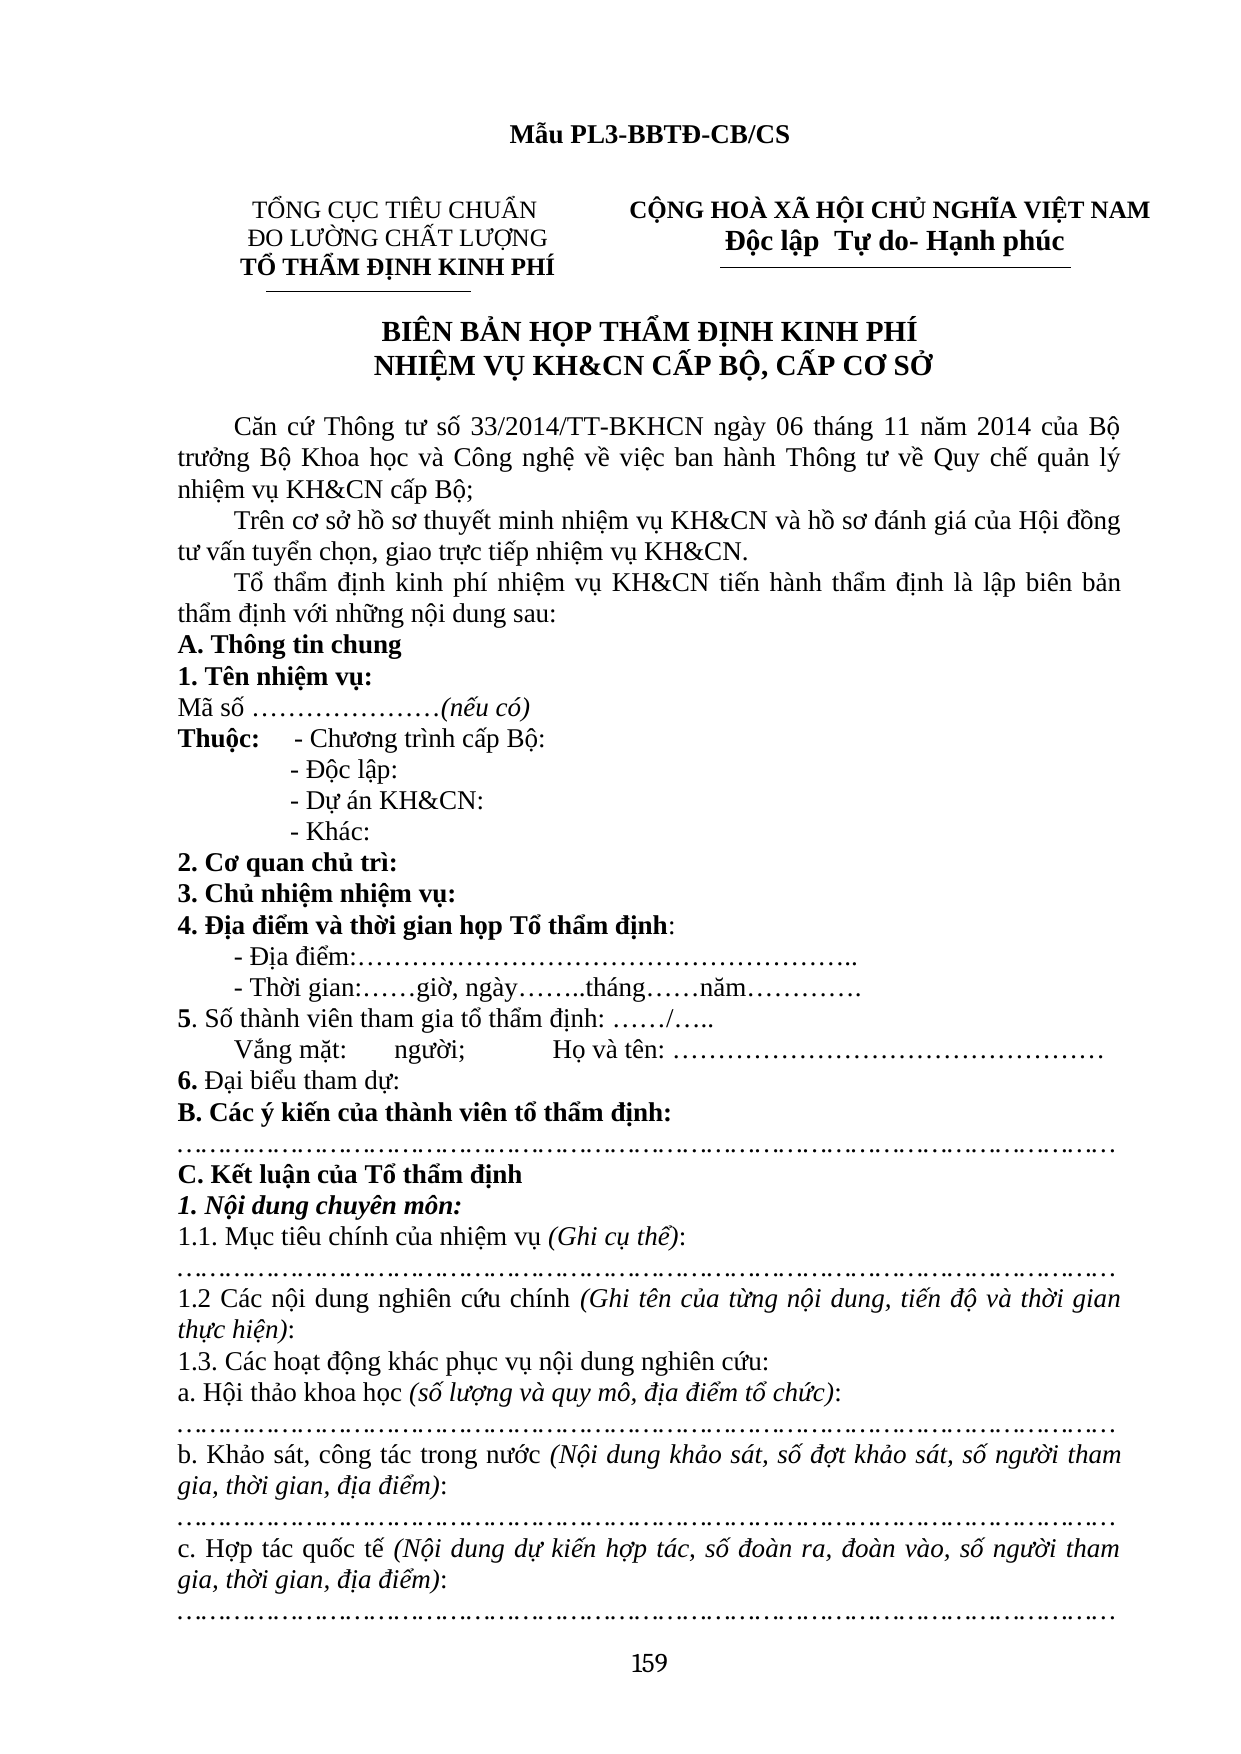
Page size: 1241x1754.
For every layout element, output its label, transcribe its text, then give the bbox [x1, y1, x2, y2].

text - Dự án KH&CN: [246, 784, 1122, 815]
text A. Thông tin chung [177, 628, 1122, 659]
text - Địa điểm:……………………………………………….. [177, 940, 1122, 971]
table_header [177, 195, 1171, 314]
text a. Hội thảo khoa học (số lượng và quy mô, địa điểm tổ chức): [177, 1376, 1122, 1407]
text 1.2 Các nội dung nghiên cứu chính (Ghi tên của từng nội dung, tiến độ và thời gian thực hiện): [177, 1282, 1122, 1345]
text ……………………………………………………………………………………………………… [177, 1251, 1122, 1282]
text ……………………………………………………………………………………………………… [177, 1501, 1122, 1532]
text Vắng mặt: người; Họ và tên: ………………………………………… [177, 1033, 1122, 1064]
text 1.1. Mục tiêu chính của nhiệm vụ (Ghi cụ thể): [177, 1220, 1122, 1251]
text - Độc lập: [246, 753, 1122, 784]
text Thuộc: - Chương trình cấp Bộ: [177, 722, 1122, 753]
text B. Các ý kiến của thành viên tổ thẩm định: [177, 1096, 1122, 1127]
text ……………………………………………………………………………………………………… [177, 1594, 1122, 1625]
text - Khác: [283, 815, 1122, 846]
text Mẫu PL3-BBTĐ-CB/CS [177, 118, 1122, 149]
text C. Kết luận của Tổ thẩm định [177, 1158, 1122, 1189]
text Mã số …………………(nếu có) [177, 691, 1122, 722]
text 6. Đại biểu tham dự: [177, 1064, 1122, 1096]
text 1. Nội dung chuyên môn: [177, 1189, 1122, 1220]
text 4. Địa điểm và thời gian họp Tổ thẩm định: [177, 909, 1122, 940]
text 1.3. Các hoạt động khác phục vụ nội dung nghiên cứu: [177, 1345, 1122, 1376]
text 5. Số thành viên tham gia tổ thẩm định: ……/….. [177, 1002, 1122, 1033]
text BIÊN BẢN HỌP THẨM ĐỊNH KINH PHÍ [177, 314, 1122, 348]
text ……………………………………………………………………………………………………… [177, 1407, 1122, 1438]
text Căn cứ Thông tư số 33/2014/TT-BKHCN ngày 06 tháng 11 năm 2014 của Bộ trưởng Bộ Khoa học và Công nghệ về việc ban hành Thông tư về Quy chế quản lý nhiệm vụ KH&CN cấp Bộ; [177, 410, 1122, 504]
text ……………………………………………………………………………………………………… [177, 1127, 1122, 1158]
text Tổ thẩm định kinh phí nhiệm vụ KH&CN tiến hành thẩm định là lập biên bản thẩm định với những nội dung sau: [177, 566, 1122, 628]
text - Thời gian:……giờ, ngày……..tháng……năm…………. [177, 971, 1122, 1002]
text NHIỆM VỤ KH&CN CẤP BỘ, CẤP CƠ SỞ [177, 348, 1122, 382]
text 3. Chủ nhiệm nhiệm vụ: [177, 878, 1122, 909]
text c. Hợp tác quốc tế (Nội dung dự kiến hợp tác, số đoàn ra, đoàn vào, số người tham gia, thời gian, địa điểm): [177, 1532, 1122, 1594]
text 2. Cơ quan chủ trì: [177, 846, 1122, 878]
text b. Khảo sát, công tác trong nước (Nội dung khảo sát, số đợt khảo sát, số người tham gia, thời gian, địa điểm): [177, 1438, 1122, 1501]
text Trên cơ sở hồ sơ thuyết minh nhiệm vụ KH&CN và hồ sơ đánh giá của Hội đồng tư vấn tuyển chọn, giao trực tiếp nhiệm vụ KH&CN. [177, 504, 1122, 566]
text 1. Tên nhiệm vụ: [177, 659, 1122, 691]
